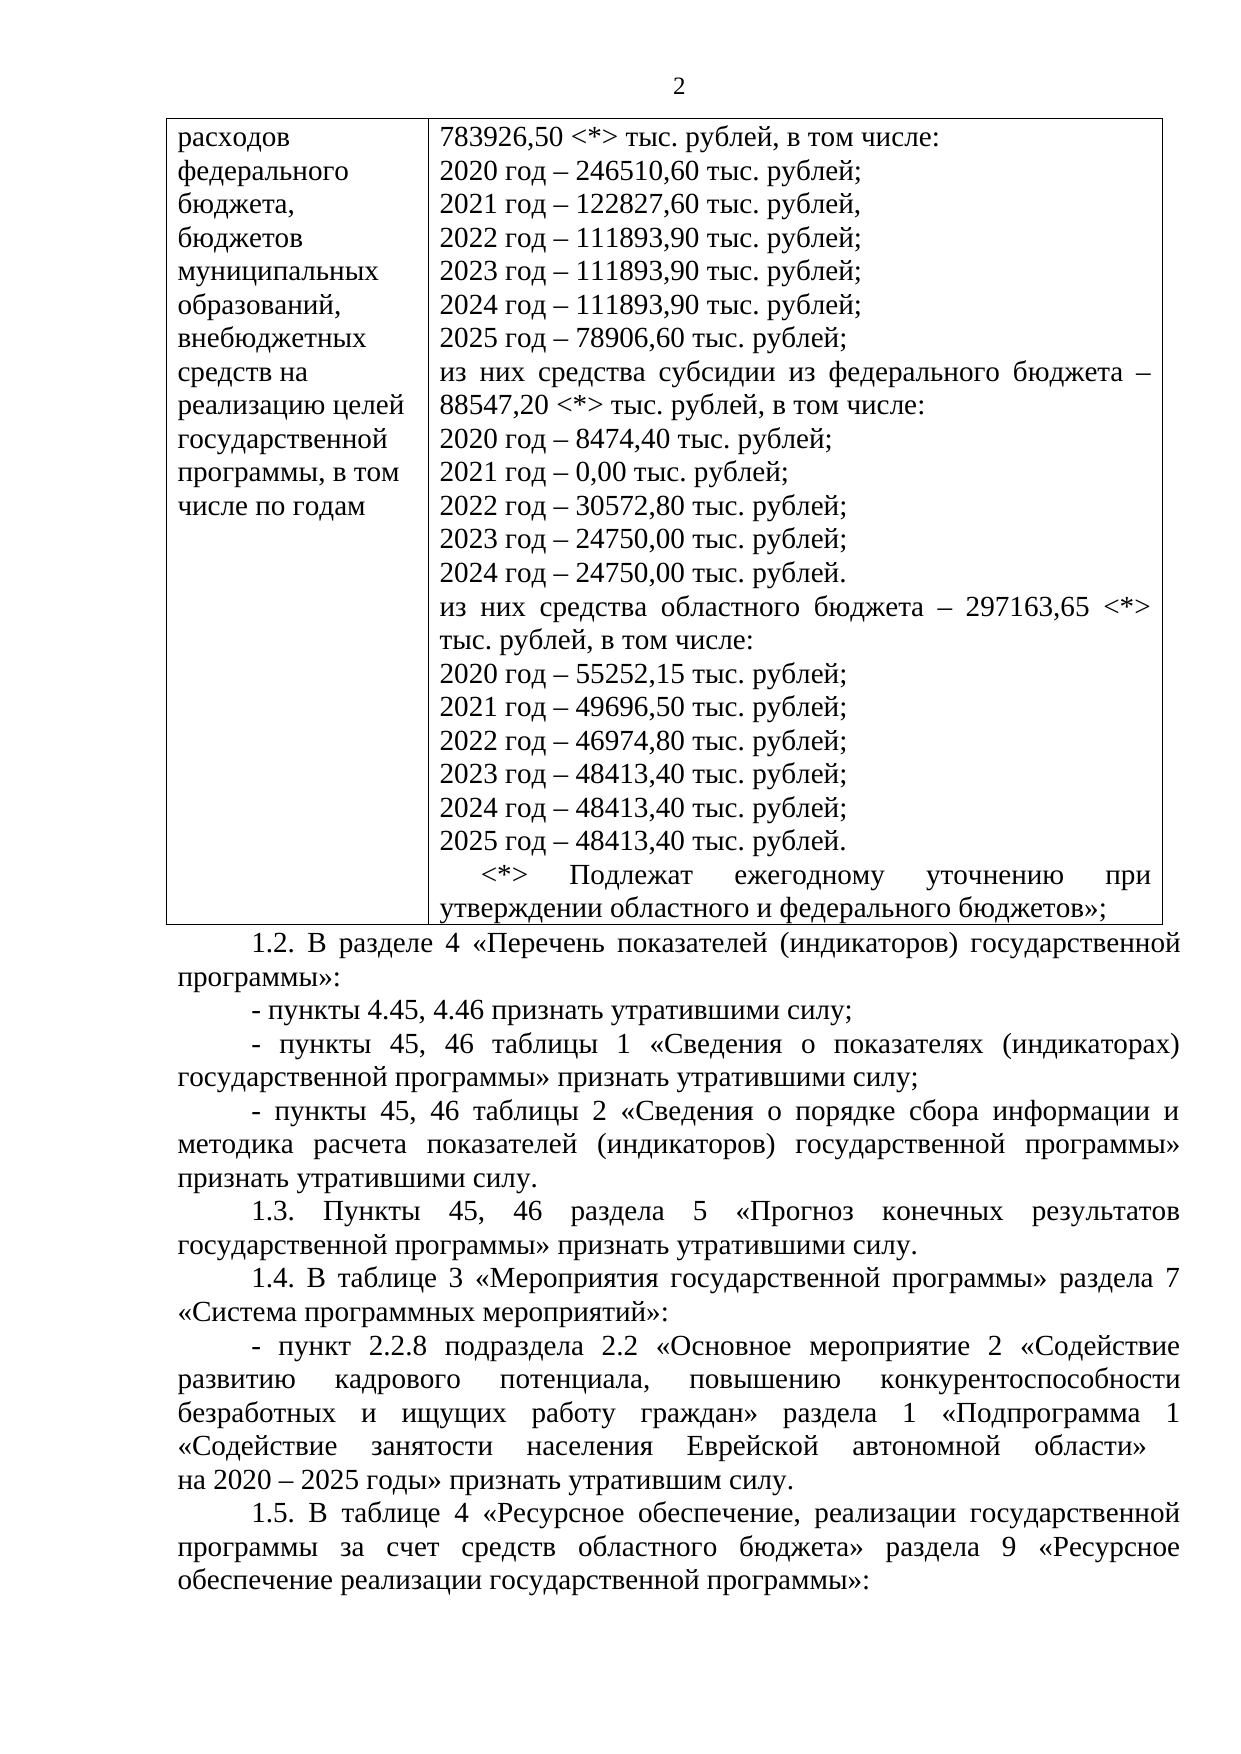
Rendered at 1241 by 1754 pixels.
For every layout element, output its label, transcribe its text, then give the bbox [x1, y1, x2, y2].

text 1.4. В таблице 3 «Мероприятия государственной программы» раздела 7 «Система программных мероприятий»: [177, 1261, 1181, 1328]
text - пункты 4.45, 4.46 признать утратившими силу; [177, 992, 1181, 1026]
text - пункты 45, 46 таблицы 2 «Сведения о порядке сбора информации и методика расчета показателей (индикаторов) государственной программы» признать утратившими силу. [177, 1093, 1181, 1193]
text 1.3. Пункты 45, 46 раздела 5 «Прогноз конечных результатов государственной программы» признать утратившими силу. [177, 1193, 1181, 1261]
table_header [167, 119, 428, 924]
text - пункты 45, 46 таблицы 1 «Сведения о показателях (индикаторах) государственной программы» признать утратившими силу; [177, 1026, 1181, 1093]
text 1.2. В разделе 4 «Перечень показателей (индикаторов) государственной программы»: [177, 925, 1181, 992]
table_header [429, 119, 1162, 924]
text - пункт 2.2.8 подраздела 2.2 «Основное мероприятие 2 «Содействие развитию кадрового потенциала, повышению конкурентоспособности безработных и ищущих работу граждан» раздела 1 «Подпрограмма 1 «Содействие занятости населения Еврейской автономной области» на 2020 – 2025 годы» признать утратившим силу. [177, 1328, 1181, 1495]
text 1.5. В таблице 4 «Ресурсное обеспечение, реализации государственной программы за счет средств областного бюджета» раздела 9 «Ресурсное обеспечение реализации государственной программы»: [177, 1495, 1181, 1596]
